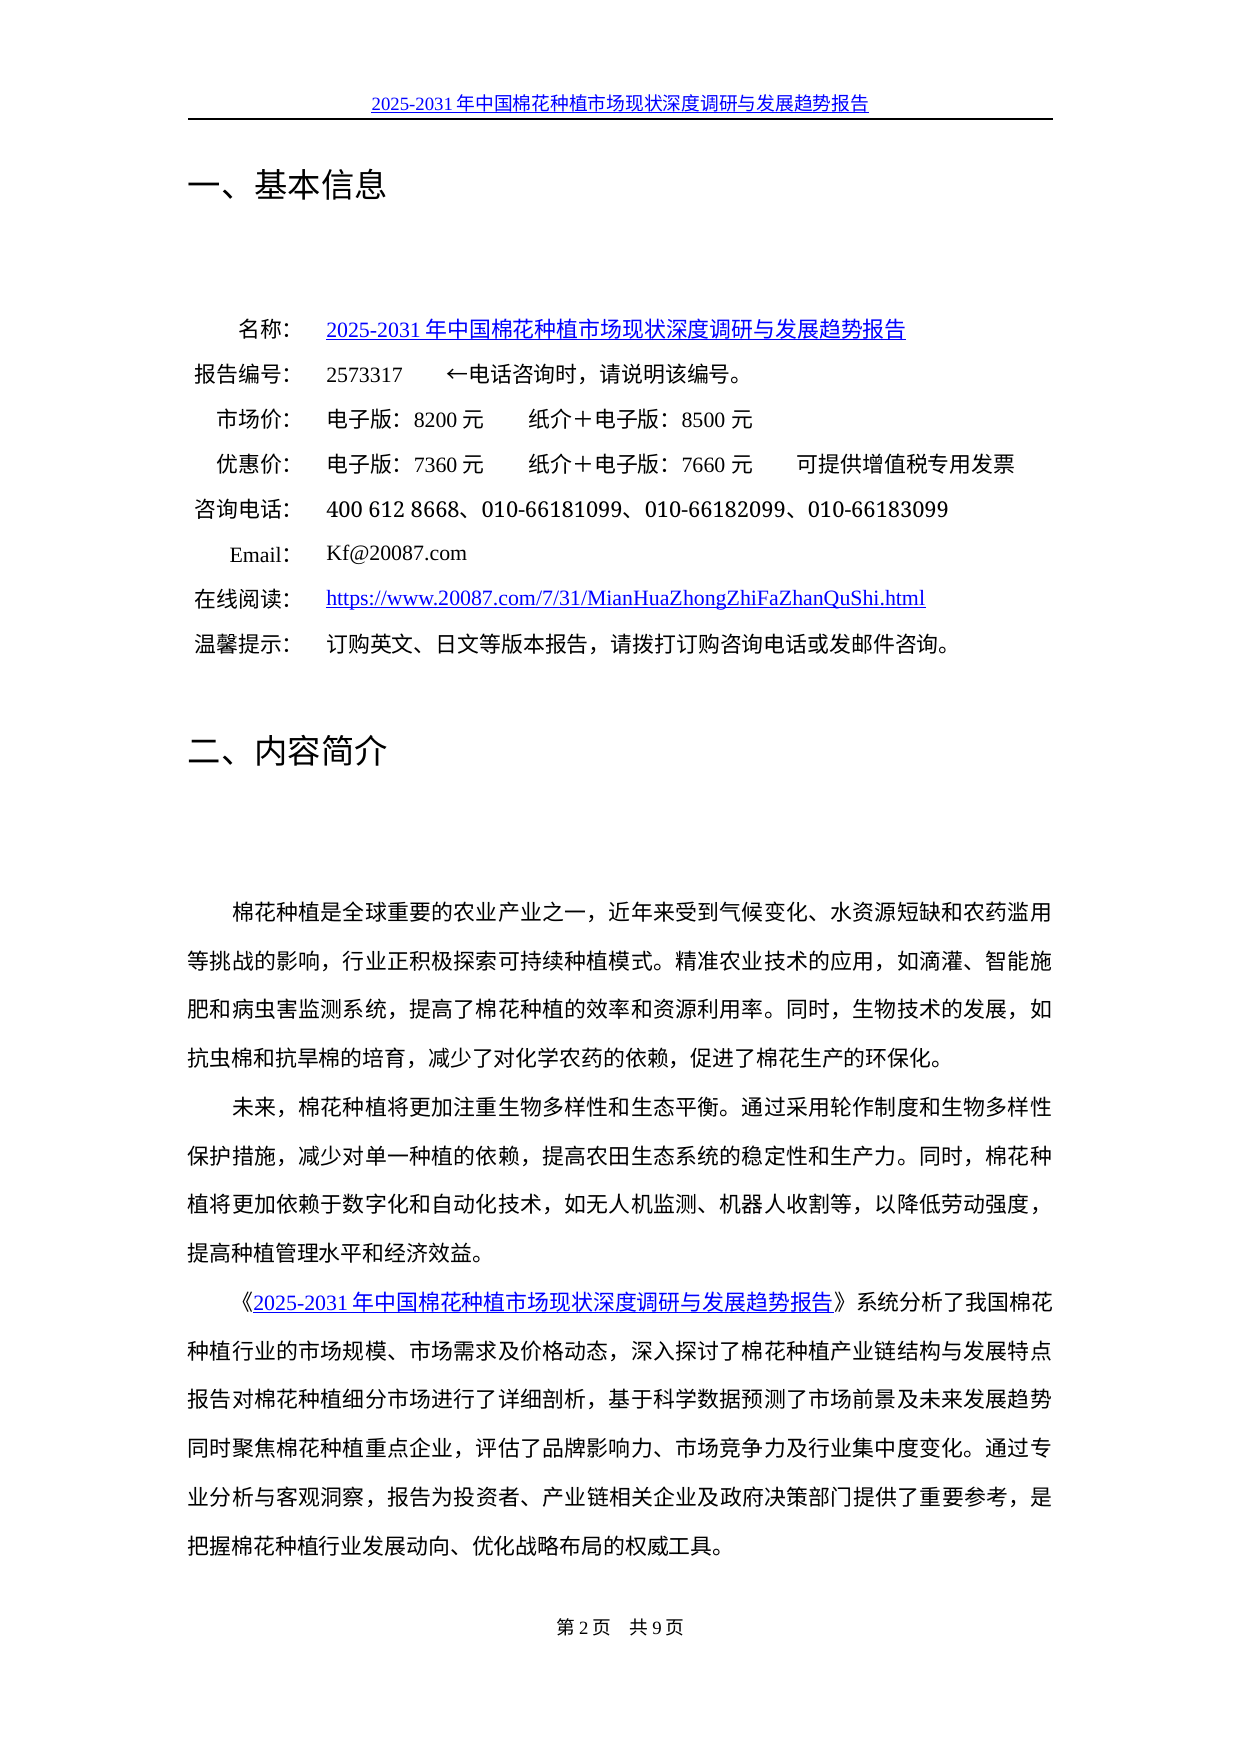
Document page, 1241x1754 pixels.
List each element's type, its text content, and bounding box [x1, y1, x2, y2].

title 二、内容简介 [187, 717, 1053, 782]
table_cell 咨询电话： [167, 492, 315, 537]
table_header 名称： [167, 312, 315, 357]
table_cell 优惠价： [167, 447, 315, 492]
table_cell 400 612 8668、010-66181099、010-66182099、010-66183099 [315, 492, 1073, 537]
table_cell 电子版：8200 元 纸介＋电子版：8500 元 [315, 402, 1073, 447]
table_header 2025-2031年中国棉花种植市场现状深度调研与发展趋势报告 [315, 312, 1073, 357]
table_cell 订购英文、日文等版本报告，请拨打订购咨询电话或发邮件咨询。 [315, 627, 1073, 672]
table_cell Kf@20087.com [315, 537, 1073, 582]
title 一、基本信息 [187, 150, 1053, 215]
table_cell 2573317 ←电话咨询时，请说明该编号。 [315, 357, 1073, 402]
table_cell 在线阅读： [167, 582, 315, 627]
table_cell [315, 582, 1073, 627]
table_cell 市场价： [167, 402, 315, 447]
table_cell 报告编号： [167, 357, 315, 402]
table_cell 电子版：7360 元 纸介＋电子版：7660 元 可提供增值税专用发票 [315, 447, 1073, 492]
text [187, 894, 1053, 1561]
table_cell Email： [167, 537, 315, 582]
table_cell 温馨提示： [167, 627, 315, 672]
